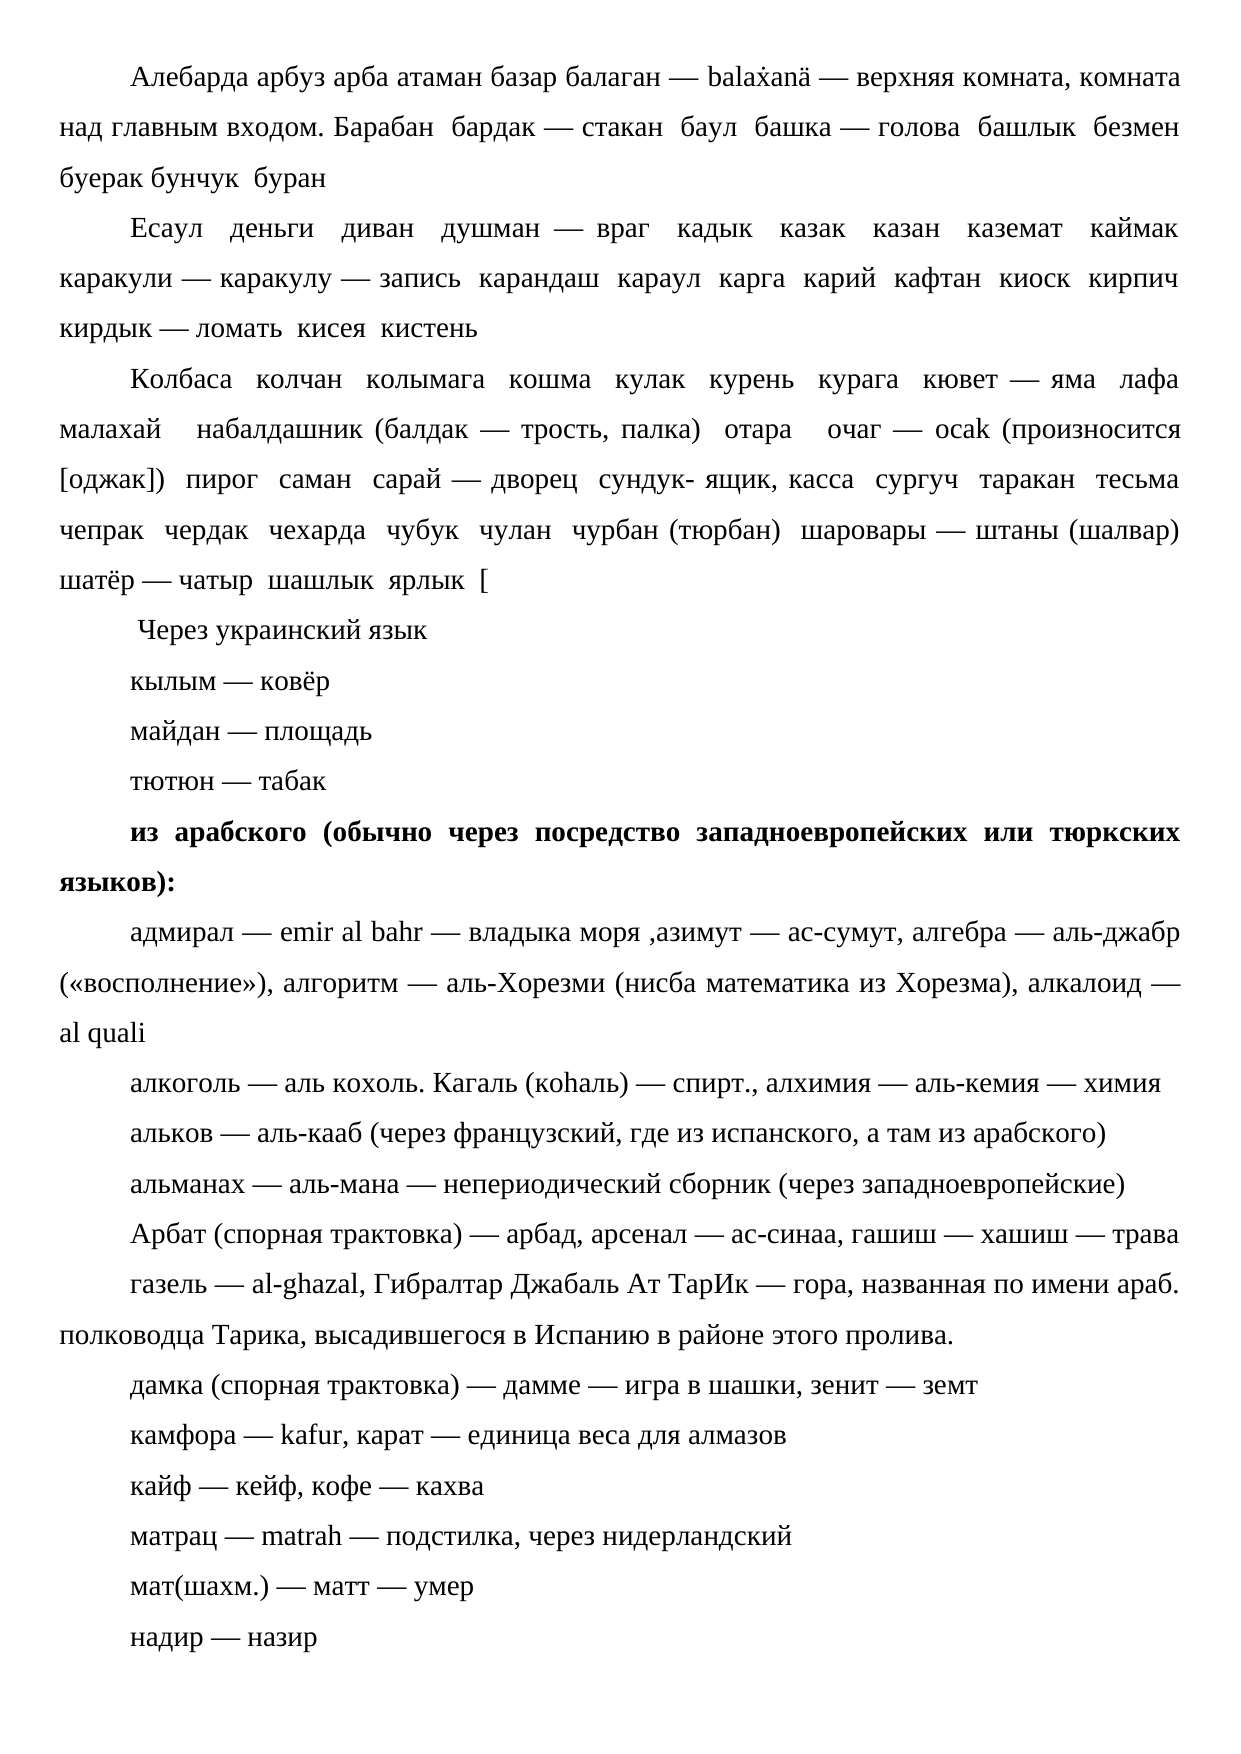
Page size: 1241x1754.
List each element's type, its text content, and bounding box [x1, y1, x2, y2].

text из арабского (обычно через посредство западноевропейских или тюркских языков): [59, 814, 1181, 898]
text мат(шахм.) — матт — умер [59, 1568, 1181, 1602]
text альманах — аль-мана — непериодический сборник (через западноевропейские) [59, 1166, 1181, 1199]
text газель — al-ghazal, Гибралтар Джабаль Ат ТарИк — гора, названная по имени араб. полководца Тарика, высадившегося в Испанию в районе этого пролива. [59, 1267, 1181, 1350]
text тютюн — табак [59, 763, 1181, 797]
text дамка (спорная трактовка) — дамме — игра в шашки, зенит — земт [59, 1367, 1181, 1401]
text кылым — ковёр [59, 663, 1181, 696]
text надир — назир [59, 1619, 1181, 1652]
text камфора — kafur, карат — единица веса для алмазов [59, 1417, 1181, 1451]
text Колбаса колчан колымага кошма кулак курень курага кювет — яма лафа малахай набалдашник (балдак — трость, палка) отара очаг — ocak (произносится [оджак]) пирог саман сарай — дворец сундук- ящик, касса сургуч таракан тесьма чепрак чердак чехарда чубук чулан чурбан (тюрбан) шаровары — штаны (шалвар) шатёр — чатыр шашлык ярлык [ [59, 361, 1181, 596]
text Через украинский язык [59, 612, 1181, 646]
text майдан — площадь [59, 713, 1181, 747]
text адмирал — emir al bahr — владыка моря ,азимут — ас-сумут, алгебра — аль-джабр («восполнение»), алгоритм — аль-Хорезми (нисба математика из Хорезма), алкалоид — al quali [59, 914, 1181, 1048]
text Есаул деньги диван душман — враг кадык казак казан каземат каймак каракули — каракулу — запись карандаш караул карга карий кафтан киоск кирпич кирдык — ломать кисея кистень [59, 210, 1181, 344]
text матрац — matrah — подстилка, через нидерландский [59, 1518, 1181, 1552]
text алкоголь — аль кохоль. Кагаль (коhaль) — спирт., алхимия — аль-кемия — химия [59, 1065, 1181, 1099]
text Арбат (спорная трактовка) — арбад, арсенал — ас-синаа, гашиш — хашиш — трава [59, 1216, 1181, 1250]
text Алебарда арбуз арба атаман базар балаган — balaẋanä — верхняя комната, комната над главным входом. Барабан бардак — стакан баул башка — голова башлык безмен буерак бунчук буран [59, 59, 1181, 193]
text кайф — кейф, кофе — кахва [59, 1468, 1181, 1501]
text альков — аль-кааб (через французский, где из испанского, а там из арабского) [59, 1116, 1181, 1149]
